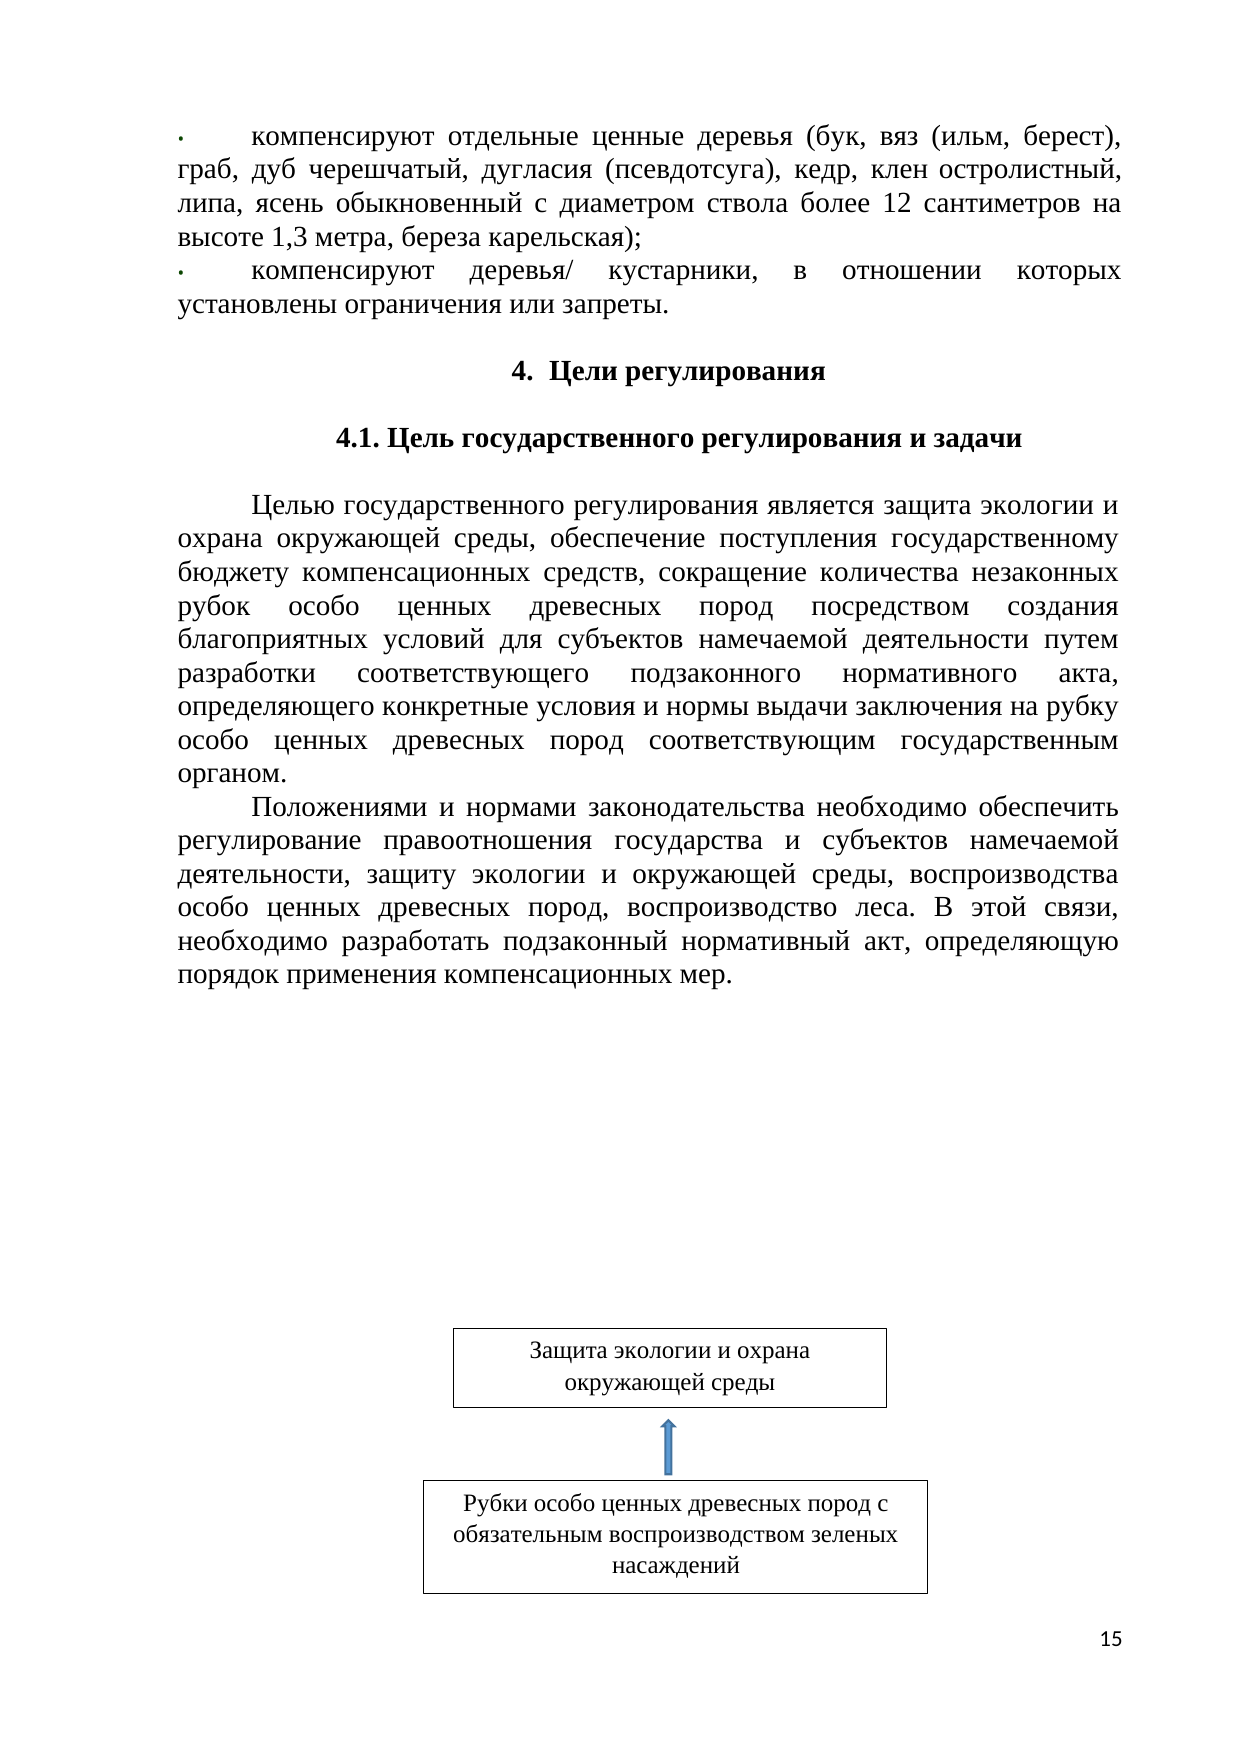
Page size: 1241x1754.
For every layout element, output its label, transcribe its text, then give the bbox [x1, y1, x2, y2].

list компенсируют отдельные ценные деревья (бук, вяз (ильм, берест), граб, дуб черешчатый, дугласия (псевдотсуга), кедр, клен остролистный, липа, ясень обыкновенный с диаметром ствола более 12 сантиметров на высоте 1,3 метра, береза карельская); [177, 118, 1122, 252]
list Цели регулирования [215, 353, 1122, 386]
text Целью государственного регулирования является защита экологии и охрана окружающей среды, обеспечение поступления государственному бюджету компенсационных средств, сокращение количества незаконных рубок особо ценных древесных пород посредством создания благоприятных условий для субъектов намечаемой деятельности путем разработки соответствующего подзаконного нормативного акта, определяющего конкретные условия и нормы выдачи заключения на рубку особо ценных древесных пород соответствующим государственным органом. [177, 487, 1119, 789]
text Положениями и нормами законодательства необходимо обеспечить регулирование правоотношения государства и субъектов намечаемой деятельности, защиту экологии и окружающей среды, воспроизводства особо ценных древесных пород, воспроизводство леса. В этой связи, необходимо разработать подзаконный нормативный акт, определяющую порядок применения компенсационных мер. [177, 789, 1119, 990]
list компенсируют деревья/ кустарники, в отношении которых установлены ограничения или запреты. [177, 252, 1122, 319]
text 4.1. Цель государственного регулирования и задачи [177, 420, 1122, 453]
